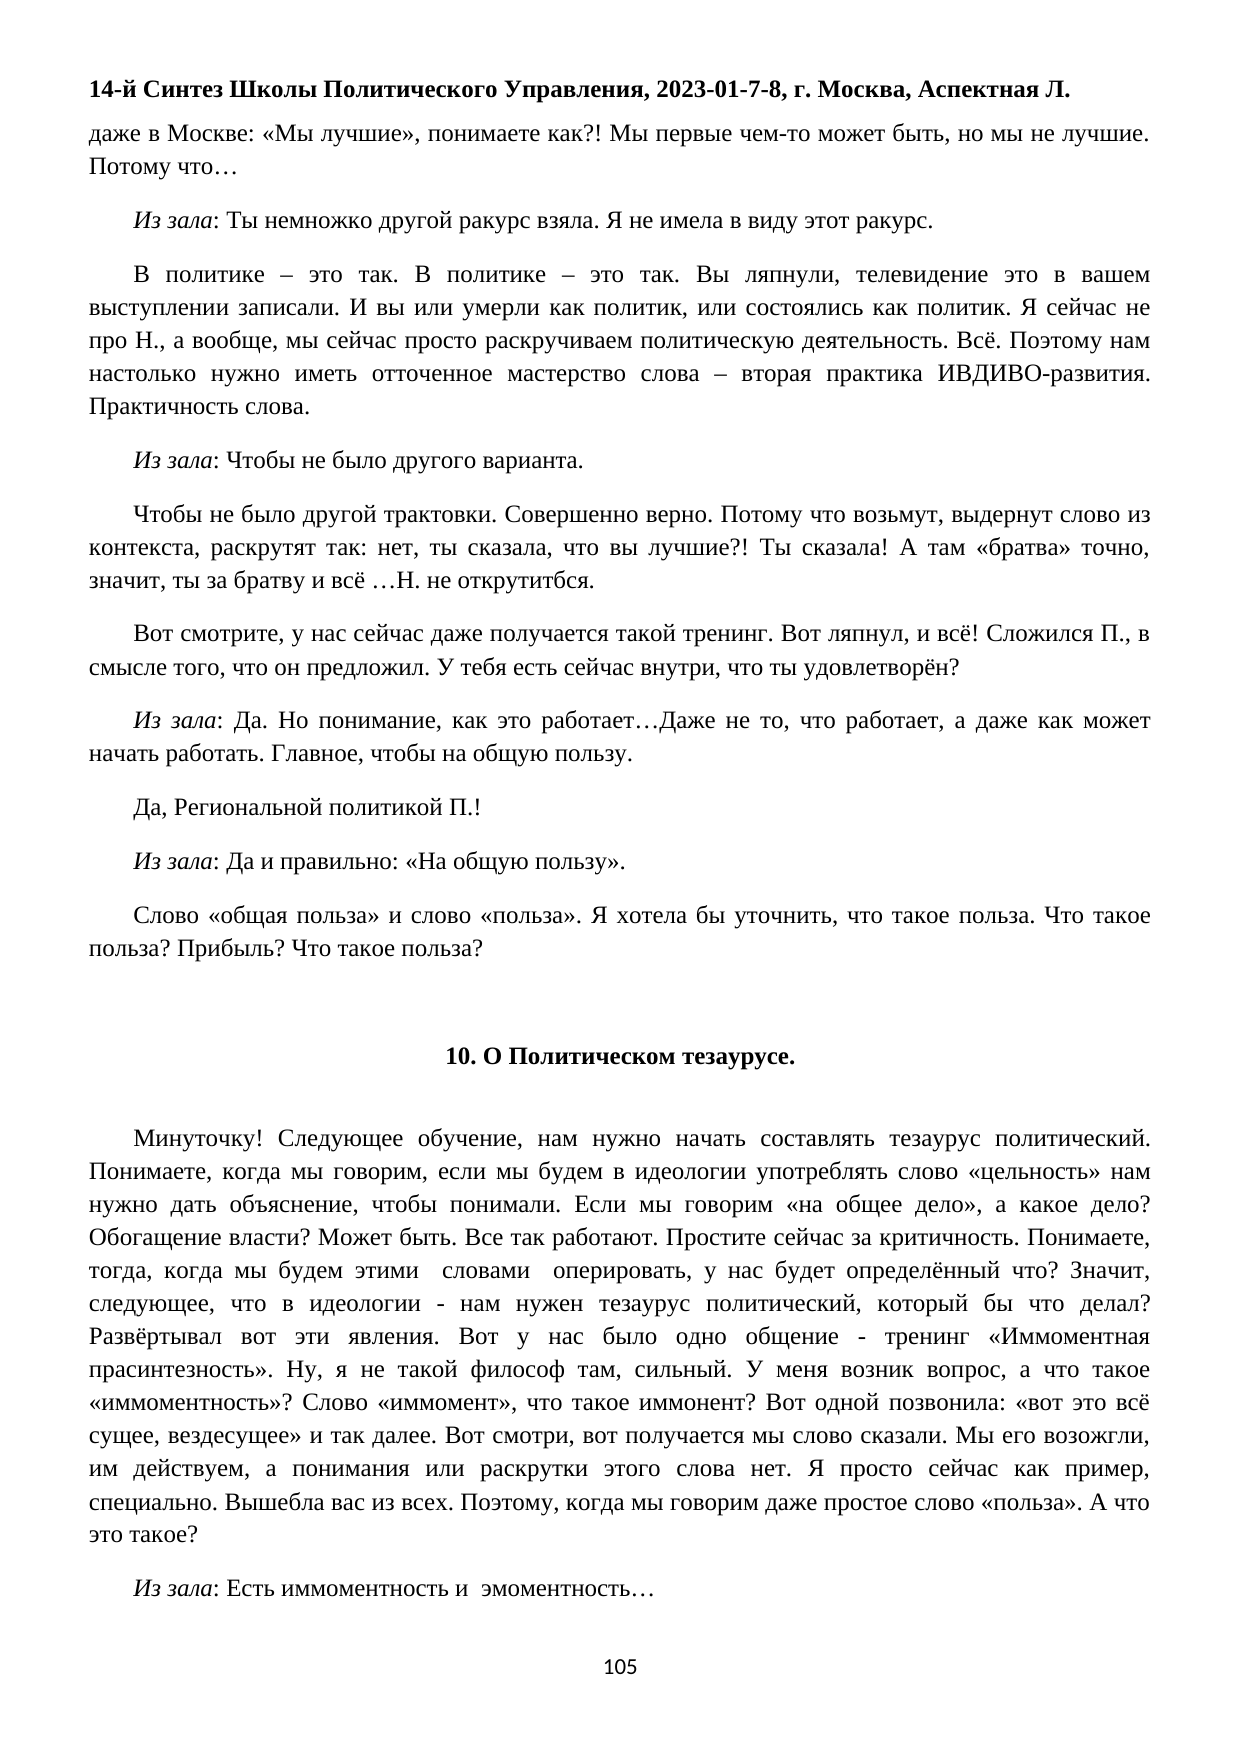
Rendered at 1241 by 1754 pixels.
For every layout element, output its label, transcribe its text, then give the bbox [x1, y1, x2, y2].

text Из зала: Чтобы не было другого варианта. [89, 445, 1152, 473]
text Чтобы не было другой трактовки. Совершенно верно. Потому что возьмут, выдернут слово из контекста, раскрутят так: нет, ты сказала, что вы лучшие?! Ты сказала! А там «братва» точно, значит, ты за братву и всё …Н. не открутитбся. [89, 499, 1152, 593]
text Из зала: Да и правильно: «На общую пользу». [89, 846, 1152, 875]
text Слово «общая польза» и слово «польза». Я хотела бы уточнить, что такое польза. Что такое польза? Прибыль? Что такое польза? [89, 900, 1152, 962]
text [89, 118, 1152, 180]
text Из зала: Да. Но понимание, как это работает…Даже не то, что работает, а даже как может начать работать. Главное, чтобы на общую пользу. [89, 705, 1152, 767]
text Минуточку! Следующее обучение, нам нужно начать составлять тезаурус политический. Понимаете, когда мы говорим, если мы будем в идеологии употреблять слово «цельность» нам нужно дать объяснение, чтобы понимали. Если мы говорим «на общее дело», а какое дело? Обогащение власти? Может быть. Все так работают. Простите сейчас за критичность. Понимаете, тогда, когда мы будем этими словами оперировать, у нас будет определённый что? Значит, следующее, что в идеологии - нам нужен тезаурус политический, который бы что делал? Развёртывал вот эти явления. Вот у нас было одно общение - тренинг «Иммоментная прасинтезность». Ну, я не такой философ там, сильный. У меня возник вопрос, а что такое «иммоментность»? Слово «иммомент», что такое иммонент? Вот одной позвонила: «вот это всё сущее, вездесущее» и так далее. Вот смотри, вот получается мы слово сказали. Мы его возожгли, им действуем, а понимания или раскрутки этого слова нет. Я просто сейчас как пример, специально. Вышебла вас из всех. Поэтому, когда мы говорим даже простое слово «польза». А что это такое? [89, 1123, 1152, 1548]
text Вот смотрите, у нас сейчас даже получается такой тренинг. Вот ляпнул, и всё! Сложился П., в смысле того, что он предложил. У тебя есть сейчас внутри, что ты удовлетворён? [89, 618, 1152, 680]
text Из зала: Есть иммоментность и эмоментность… [89, 1573, 1152, 1602]
text В политике – это так. В политике – это так. Вы ляпнули, телевидение это в вашем выступлении записали. И вы или умерли как политик, или состоялись как политик. Я сейчас не про Н., а вообще, мы сейчас просто раскручиваем политическую деятельность. Всё. Поэтому нам настолько нужно иметь отточенное мастерство слова – вторая практика ИВДИВО-развития. Практичность слова. [89, 259, 1152, 420]
text Да, Региональной политикой П.! [89, 792, 1152, 821]
text Из зала: Ты немножко другой ракурс взяла. Я не имела в виду этот ракурс. [89, 205, 1152, 234]
subtitle 10. О Политическом тезаурусе. [89, 1041, 1152, 1069]
